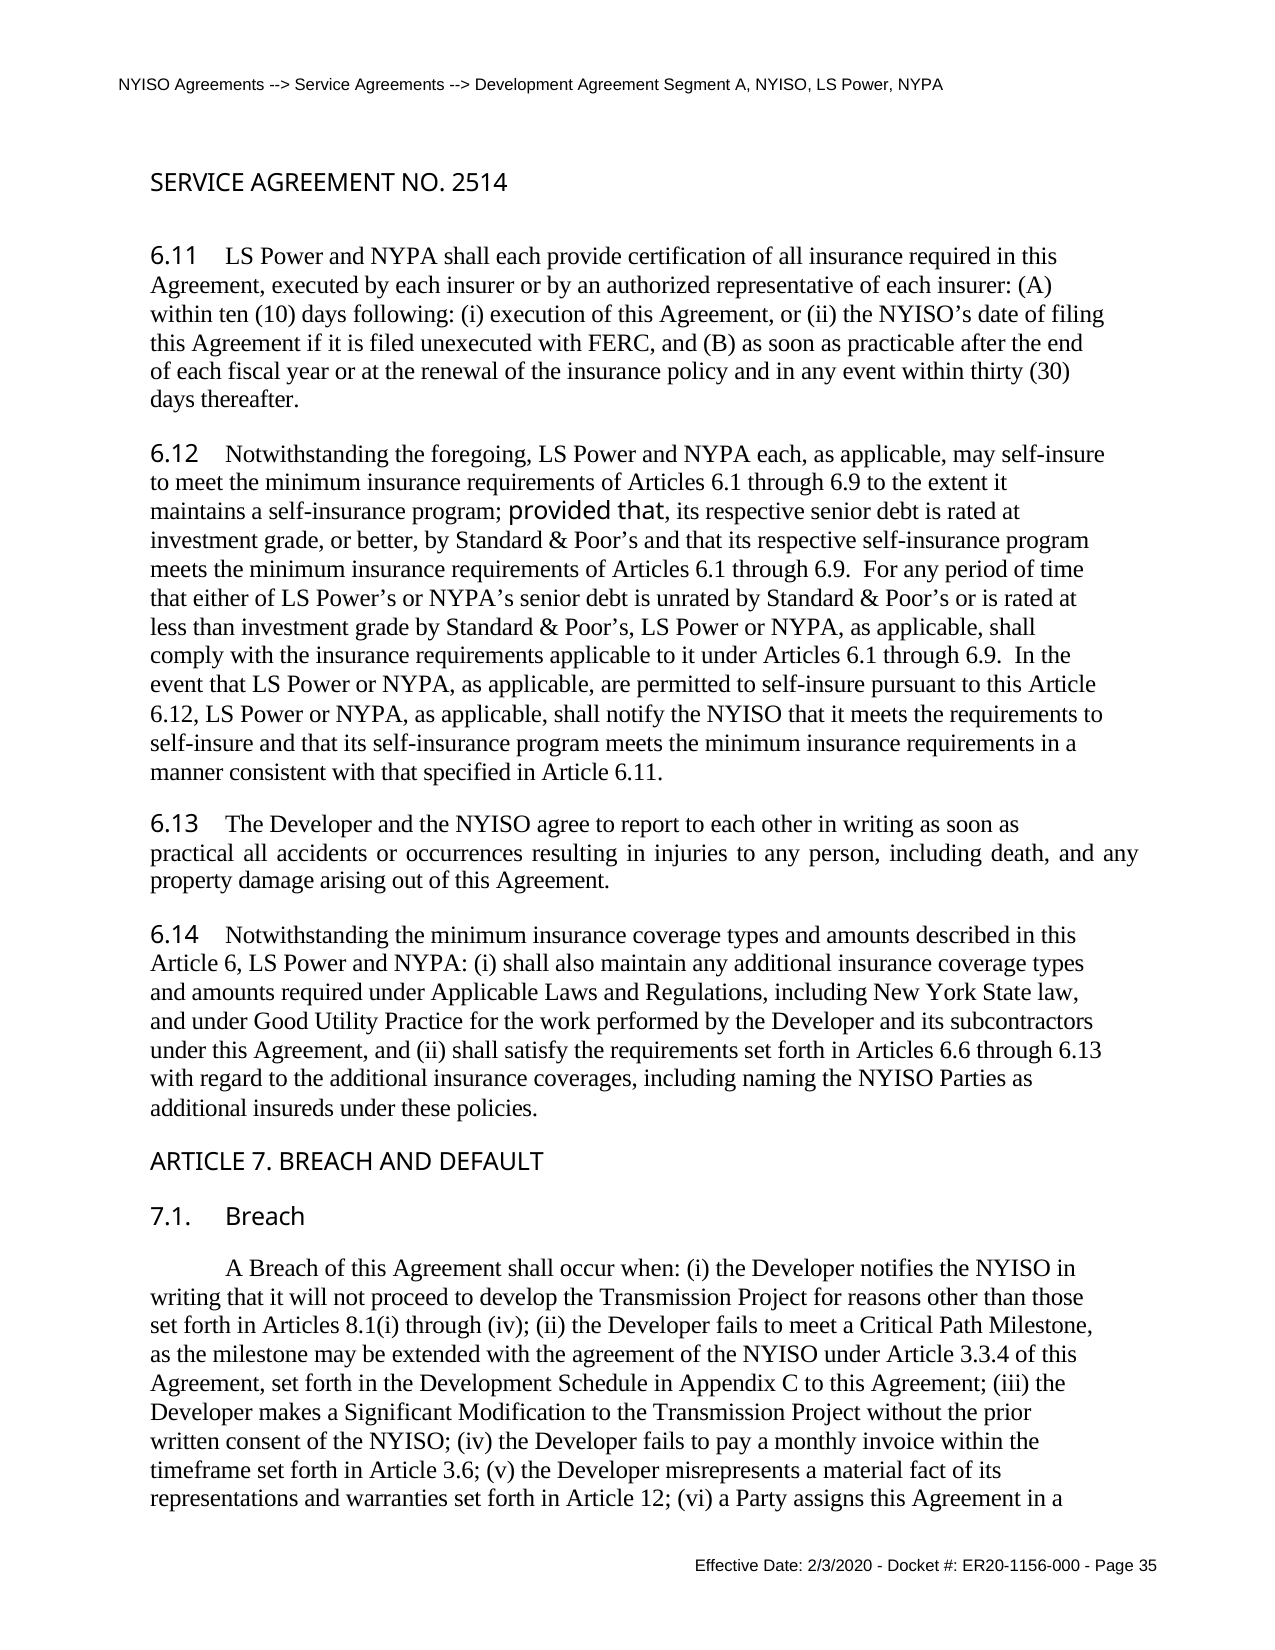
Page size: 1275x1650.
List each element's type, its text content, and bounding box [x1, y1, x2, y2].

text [150, 1426, 1132, 1512]
text 6.12 Notwithstanding the foregoing, LS Power and NYPA each, as applicable, may self-insure to meet the minimum insurance requirements of Articles 6.1 through 6.9 to the extent it maintains a self-insurance program; provided that, its respective senior debt is rated at investment grade, or better, by Standard & Poor’s and that its respective self-insurance program meets the minimum insurance requirements of Articles 6.1 through 6.9. For any period of time that either of LS Power’s or NYPA’s senior debt is unrated by Standard & Poor’s or is rated at less than investment grade by Standard & Poor’s, LS Power or NYPA, as applicable, shall comply with the insurance requirements applicable to it under Articles 6.1 through 6.9. In the event that LS Power or NYPA, as applicable, are permitted to self-insure pursuant to this Article [150, 439, 1142, 699]
text SERVICE AGREEMENT NO. 2514 [150, 168, 1275, 197]
text A Breach of this Agreement shall occur when: (i) the Developer notifies the NYISO in writing that it will not proceed to develop the Transmission Project for reasons other than those set forth in Articles 8.1(i) through (iv); (ii) the Developer fails to meet a Critical Path Milestone, as the milestone may be extended with the agreement of the NYISO under Article 3.3.4 of this Agreement, set forth in the Development Schedule in Appendix C to this Agreement; (iii) the Developer makes a Significant Modification to the Transmission Project without the prior [150, 1253, 1134, 1426]
text within ten (10) days following: (i) execution of this Agreement, or (ii) the NYISO’s date of filing this Agreement if it is filed unexecuted with FERC, and (B) as soon as practicable after the end of each fiscal year or at the renewal of the insurance policy and in any event within thirty (30) days thereafter. [150, 300, 1144, 413]
text Agreement, executed by each insurer or by an authorized representative of each insurer: (A) [150, 270, 1275, 299]
text ARTICLE 7. BREACH AND DEFAULT [150, 1147, 1275, 1176]
text additional insureds under these policies. [150, 1093, 1275, 1122]
text 6.14 Notwithstanding the minimum insurance coverage types and amounts described in this Article 6, LS Power and NYPA: (i) shall also maintain any additional insurance coverage types and amounts required under Applicable Laws and Regulations, including New York State law, and under Good Utility Practice for the work performed by the Developer and its subcontractors under this Agreement, and (ii) shall satisfy the requirements set forth in Articles 6.6 through 6.13 with regard to the additional insurance coverages, including naming the NYISO Parties as [150, 920, 1142, 1093]
text 6.13 The Developer and the NYISO agree to report to each other in writing as soon as [150, 809, 1275, 838]
text 6.11 LS Power and NYPA shall each provide certification of all insurance required in this [150, 241, 1275, 270]
text 7.1. Breach [150, 1202, 1275, 1231]
text 6.12, LS Power or NYPA, as applicable, shall notify the NYISO that it meets the requirements to self-insure and that its self-insurance program meets the minimum insurance requirements in a manner consistent with that specified in Article 6.11. [150, 699, 1142, 786]
text practical all accidents or occurrences resulting in injuries to any person, including death, and any property damage arising out of this Agreement. [150, 840, 1139, 894]
